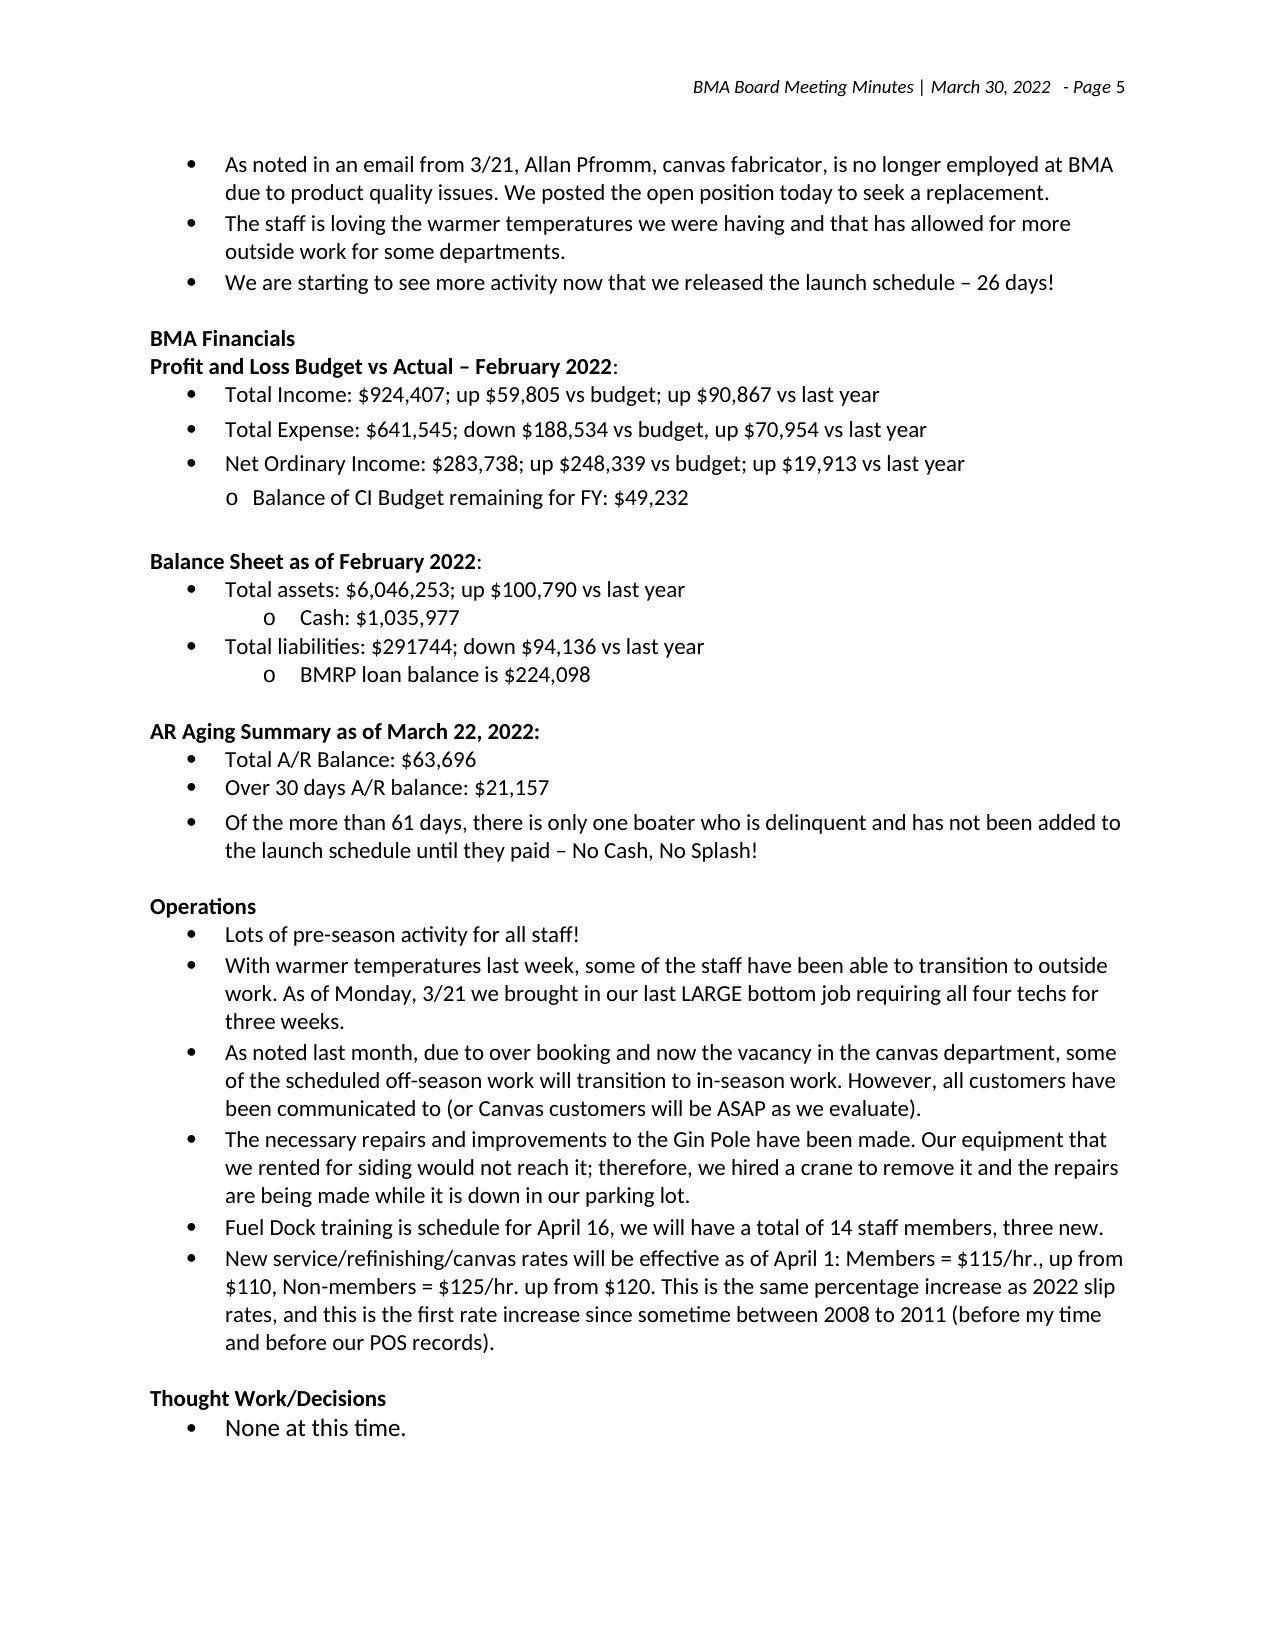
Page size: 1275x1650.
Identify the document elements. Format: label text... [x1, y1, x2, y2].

text AR Aging Summary as of March 22, 2022: [150, 717, 1125, 746]
text Balance Sheet as of February 2022: [150, 547, 1125, 575]
list We are starting to see more activity now that we released the launch schedule – 26 days! [187, 268, 1125, 296]
text Operations [150, 892, 1125, 920]
list New service/refinishing/canvas rates will be effective as of April 1: Members = $115/hr., up from $110, Non-members = $125/hr. up from $120. This is the same percentage increase as 2022 slip rates, and this is the first rate increase since sometime between 2008 to 2011 (before my time and before our POS records). [187, 1244, 1125, 1356]
list Total A/R Balance: $63,696 [187, 746, 1125, 773]
list None at this time. [187, 1412, 1125, 1442]
list Net Ordinary Income: $283,738; up $248,339 vs budget; up $19,913 vs last year [187, 449, 1125, 477]
text o Balance of CI Budget remaining for FY: $49,232 [225, 483, 1125, 513]
list Total liabilities: $291744; down $94,136 vs last year [187, 632, 1125, 660]
list Total Income: $924,407; up $59,805 vs budget; up $90,867 vs last year [187, 380, 1125, 408]
list As noted last month, due to over booking and now the vacancy in the canvas department, some of the scheduled off-season work will transition to in-season work. However, all customers have been communicated to (or Canvas customers will be ASAP as we evaluate). [187, 1038, 1125, 1122]
list With warmer temperatures last week, some of the staff have been able to transition to outside work. As of Monday, 3/21 we brought in our last LARGE bottom job requiring all four techs for three weeks. [187, 951, 1125, 1035]
list The necessary repairs and improvements to the Gin Pole have been made. Our equipment that we rented for siding would not reach it; therefore, we hired a crane to remove it and the repairs are being made while it is down in our parking lot. [187, 1126, 1125, 1209]
list Total assets: $6,046,253; up $100,790 vs last year [187, 575, 1125, 603]
list Total Expense: $641,545; down $188,534 vs budget, up $70,954 vs last year [187, 415, 1125, 443]
list Cash: $1,035,977 [262, 603, 1125, 632]
text Thought Work/Decisions [150, 1384, 1125, 1412]
text BMA Financials [150, 324, 1125, 352]
list Over 30 days A/R balance: $21,157 [187, 773, 1125, 802]
list As noted in an email from 3/21, Allan Pfromm, canvas fabricator, is no longer employed at BMA due to product quality issues. We posted the open position today to seek a replacement. [187, 150, 1125, 206]
list The staff is loving the warmer temperatures we were having and that has allowed for more outside work for some departments. [187, 209, 1125, 265]
list Of the more than 61 days, there is only one boater who is delinquent and has not been added to the launch schedule until they paid – No Cash, No Splash! [187, 808, 1125, 864]
text Profit and Loss Budget vs Actual – February 2022: [150, 352, 1125, 380]
list Lots of pre-season activity for all staff! [187, 920, 1125, 948]
list BMRP loan balance is $224,098 [262, 660, 1125, 689]
list Fuel Dock training is schedule for April 16, we will have a total of 14 staff members, three new. [187, 1213, 1125, 1241]
